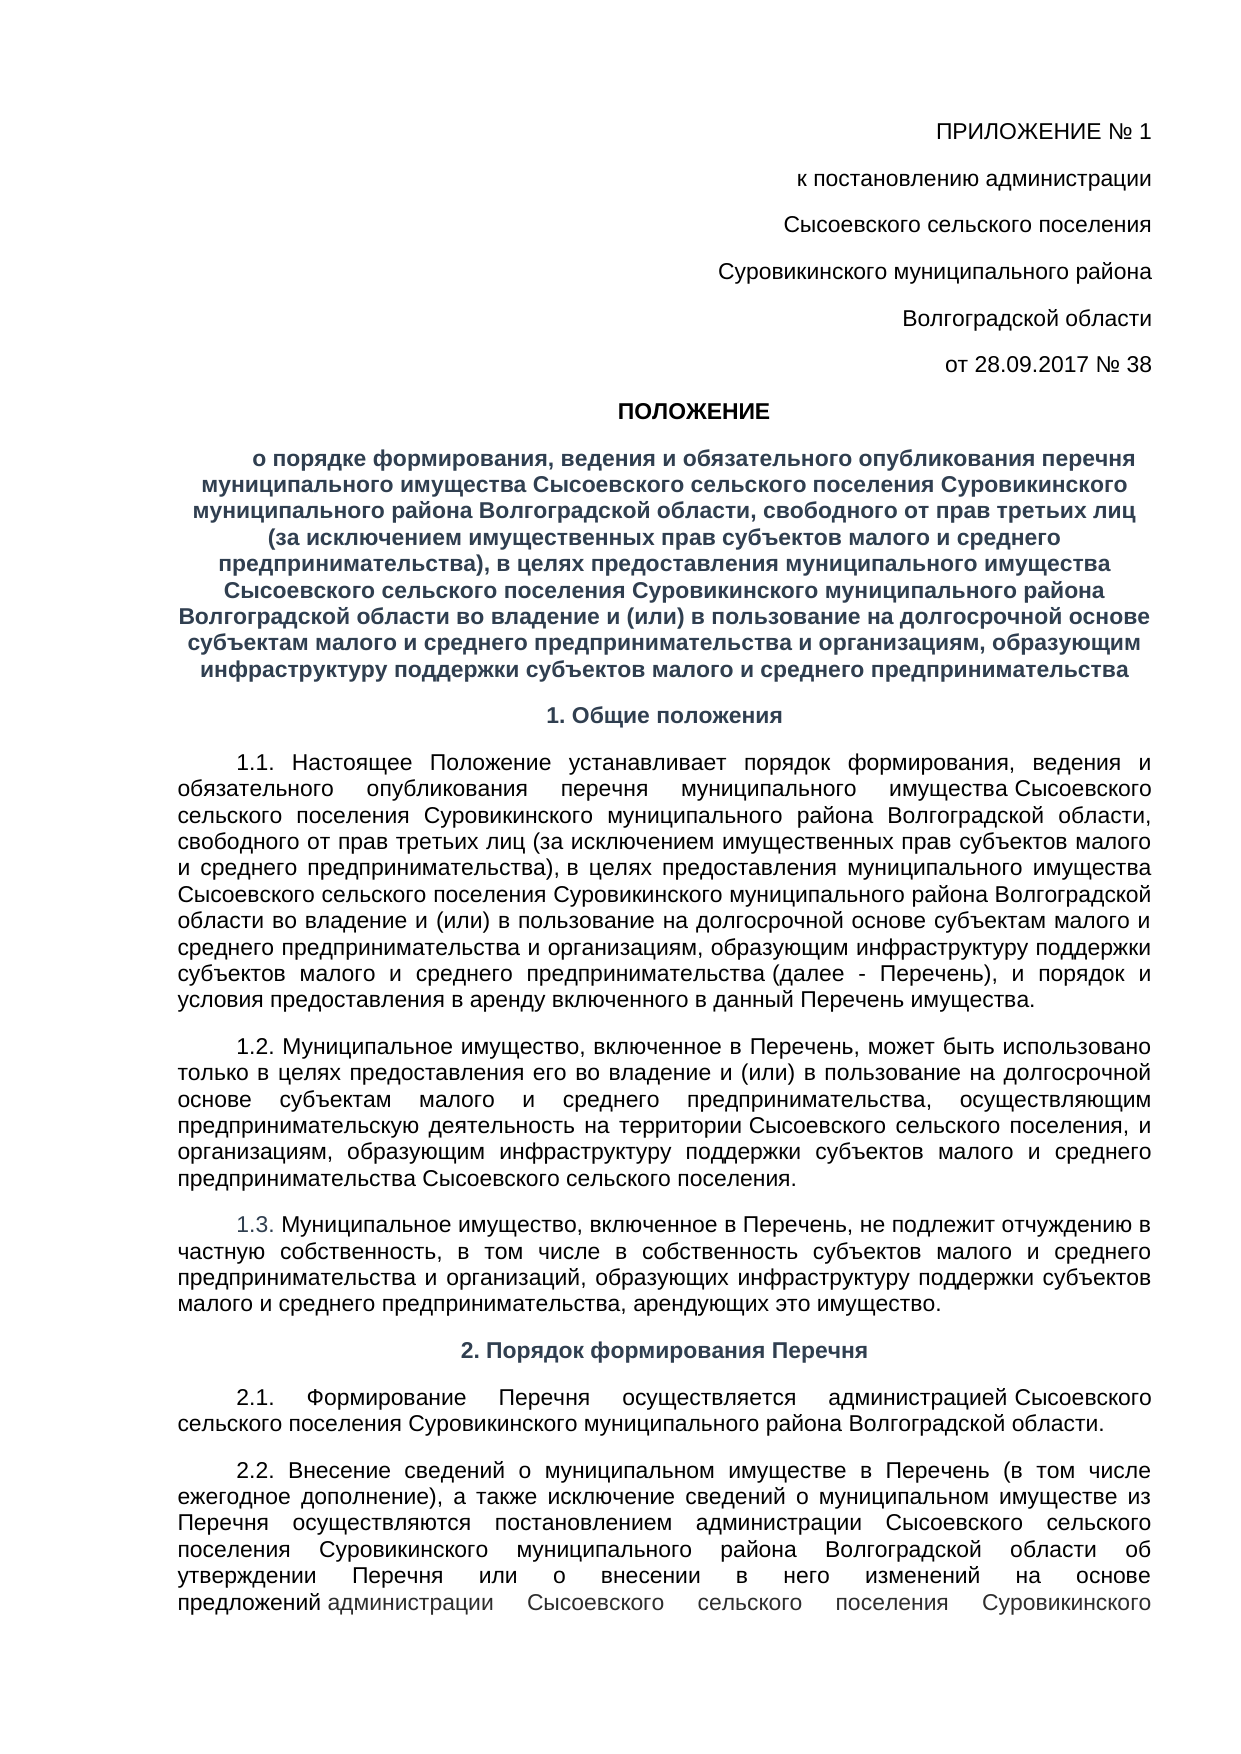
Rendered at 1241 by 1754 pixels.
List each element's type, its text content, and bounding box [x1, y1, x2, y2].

text ПРИЛОЖЕНИЕ № 1 [177, 118, 1152, 144]
text 2. Порядок формирования Перечня [177, 1337, 1152, 1363]
text к постановлению администрации [177, 165, 1152, 191]
text ПОЛОЖЕНИЕ [177, 398, 1152, 424]
text 2.1. Формирование Перечня осуществляется администрацией Сысоевского сельского поселения Суровикинского муниципального района Волгоградской области. [177, 1384, 1152, 1436]
text о порядке формирования, ведения и обязательного опубликования перечня муниципального имущества Сысоевского сельского поселения Суровикинского муниципального района Волгоградской области, свободного от прав третьих лиц (за исключением имущественных прав субъектов малого и среднего предпринимательства), в целях предоставления муниципального имущества Сысоевского сельского поселения Суровикинского муниципального района Волгоградской области во владение и (или) в пользование на долгосрочной основе субъектам малого и среднего предпринимательства и организациям, образующим инфраструктуру поддержки субъектов малого и среднего предпринимательства [177, 445, 1152, 682]
text Суровикинского муниципального района [177, 258, 1152, 284]
text 1.1. Настоящее Положение устанавливает порядок формирования, ведения и обязательного опубликования перечня муниципального имущества Сысоевского сельского поселения Суровикинского муниципального района Волгоградской области, свободного от прав третьих лиц (за исключением имущественных прав субъектов малого и среднего предпринимательства), в целях предоставления муниципального имущества Сысоевского сельского поселения Суровикинского муниципального района Волгоградской области во владение и (или) в пользование на долгосрочной основе субъектам малого и среднего предпринимательства и организациям, образующим инфраструктуру поддержки субъектов малого и среднего предпринимательства (далее - Перечень), и порядок и условия предоставления в аренду включенного в данный Перечень имущества. [177, 749, 1152, 1012]
text Волгоградской области [177, 305, 1152, 331]
text 1.3. Муниципальное имущество, включенное в Перечень, не подлежит отчуждению в частную собственность, в том числе в собственность субъектов малого и среднего предпринимательства и организаций, образующих инфраструктуру поддержки субъектов малого и среднего предпринимательства, арендующих это имущество. [177, 1211, 1152, 1317]
text Сысоевского сельского поселения [177, 211, 1152, 238]
text 1. Общие положения [177, 702, 1152, 729]
text от 28.09.2017 № 38 [177, 351, 1152, 378]
text 1.2. Муниципальное имущество, включенное в Перечень, может быть использовано только в целях предоставления его во владение и (или) в пользование на долгосрочной основе субъектам малого и среднего предпринимательства, осуществляющим предпринимательскую деятельность на территории Сысоевского сельского поселения, и организациям, образующим инфраструктуру поддержки субъектов малого и среднего предпринимательства Сысоевского сельского поселения. [177, 1033, 1152, 1191]
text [177, 1457, 1152, 1615]
